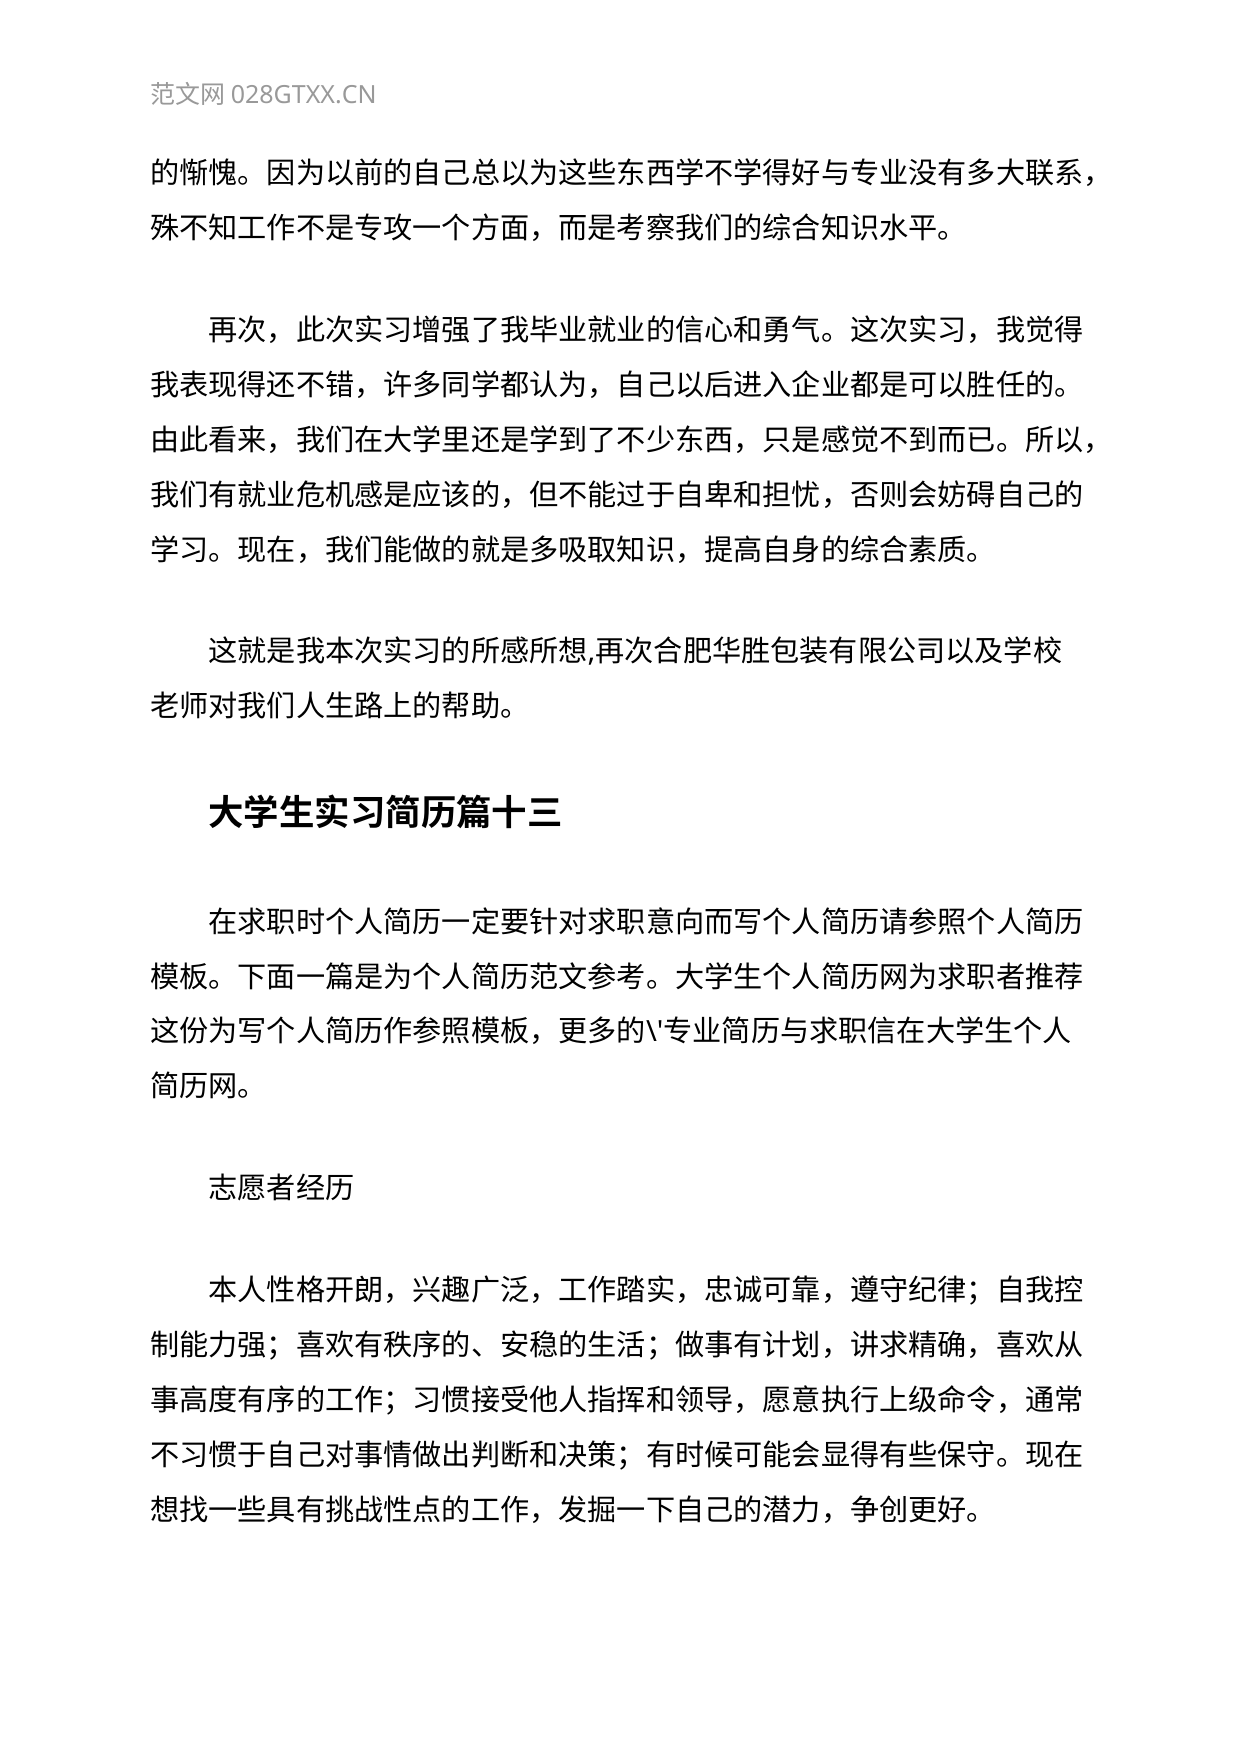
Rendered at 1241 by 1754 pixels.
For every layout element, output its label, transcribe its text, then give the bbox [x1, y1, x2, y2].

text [150, 150, 1090, 247]
text 志愿者经历 [150, 1165, 1090, 1207]
text 在求职时个人简历一定要针对求职意向而写个人简历请参照个人简历模板。下面一篇是为个人简历范文参考。大学生个人简历网为求职者推荐这份为写个人简历作参照模板，更多的\'专业简历与求职信在大学生个人简历网。 [150, 898, 1090, 1105]
text 本人性格开朗，兴趣广泛，工作踏实，忠诚可靠，遵守纪律；自我控制能力强；喜欢有秩序的、安稳的生活；做事有计划，讲求精确，喜欢从事高度有序的工作；习惯接受他人指挥和领导，愿意执行上级命令，通常不习惯于自己对事情做出判断和决策；有时候可能会显得有些保守。现在想找一些具有挑战性点的工作，发掘一下自己的潜力，争创更好。 [150, 1267, 1090, 1528]
text 这就是我本次实习的所感所想,再次合肥华胜包装有限公司以及学校老师对我们人生路上的帮助。 [150, 628, 1090, 725]
text 大学生实习简历篇十三 [150, 785, 1090, 836]
text 再次，此次实习增强了我毕业就业的信心和勇气。这次实习，我觉得我表现得还不错，许多同学都认为，自己以后进入企业都是可以胜任的。由此看来，我们在大学里还是学到了不少东西，只是感觉不到而已。所以，我们有就业危机感是应该的，但不能过于自卑和担忧，否则会妨碍自己的学习。现在，我们能做的就是多吸取知识，提高自身的综合素质。 [150, 307, 1090, 568]
